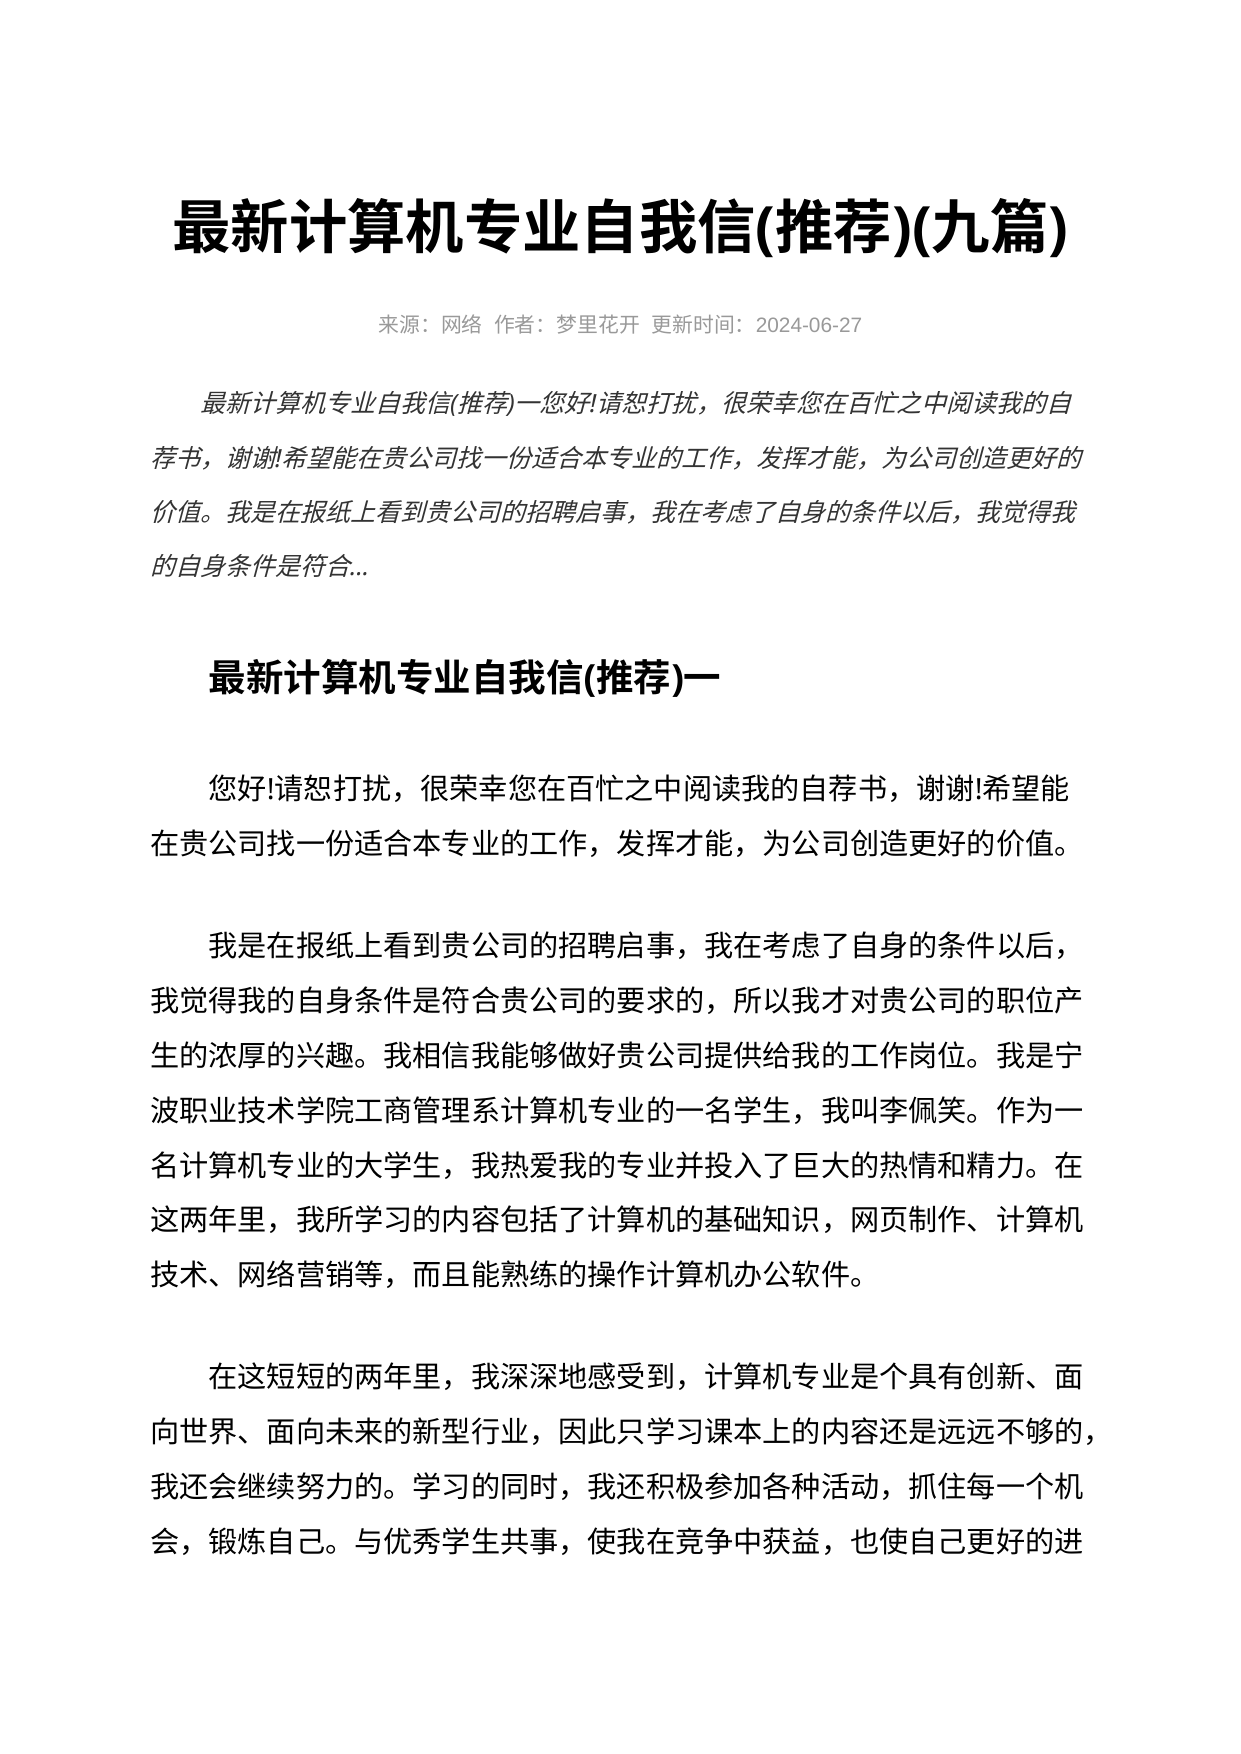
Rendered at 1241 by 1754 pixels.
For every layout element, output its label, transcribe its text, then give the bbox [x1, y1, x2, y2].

text 最新计算机专业自我信(推荐)一 [150, 648, 1090, 703]
text 最新计算机专业自我信(推荐)一您好!请恕打扰，很荣幸您在百忙之中阅读我的自荐书，谢谢!希望能在贵公司找一份适合本专业的工作，发挥才能，为公司创造更好的价值。我是在报纸上看到贵公司的招聘启事，我在考虑了自身的条件以后，我觉得我的自身条件是符合... [150, 384, 1090, 583]
subtitle 最新计算机专业自我信(推荐)(九篇) [150, 181, 1090, 266]
text 我是在报纸上看到贵公司的招聘启事，我在考虑了自身的条件以后，我觉得我的自身条件是符合贵公司的要求的，所以我才对贵公司的职位产生的浓厚的兴趣。我相信我能够做好贵公司提供给我的工作岗位。我是宁波职业技术学院工商管理系计算机专业的一名学生，我叫李佩笑。作为一名计算机专业的大学生，我热爱我的专业并投入了巨大的热情和精力。在这两年里，我所学习的内容包括了计算机的基础知识，网页制作、计算机技术、网络营销等，而且能熟练的操作计算机办公软件。 [150, 922, 1090, 1294]
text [150, 1354, 1090, 1561]
text 来源：网络 作者：梦里花开 更新时间：2024-06-27 [150, 313, 1090, 337]
text 您好!请恕打扰，很荣幸您在百忙之中阅读我的自荐书，谢谢!希望能在贵公司找一份适合本专业的工作，发挥才能，为公司创造更好的价值。 [150, 766, 1090, 863]
